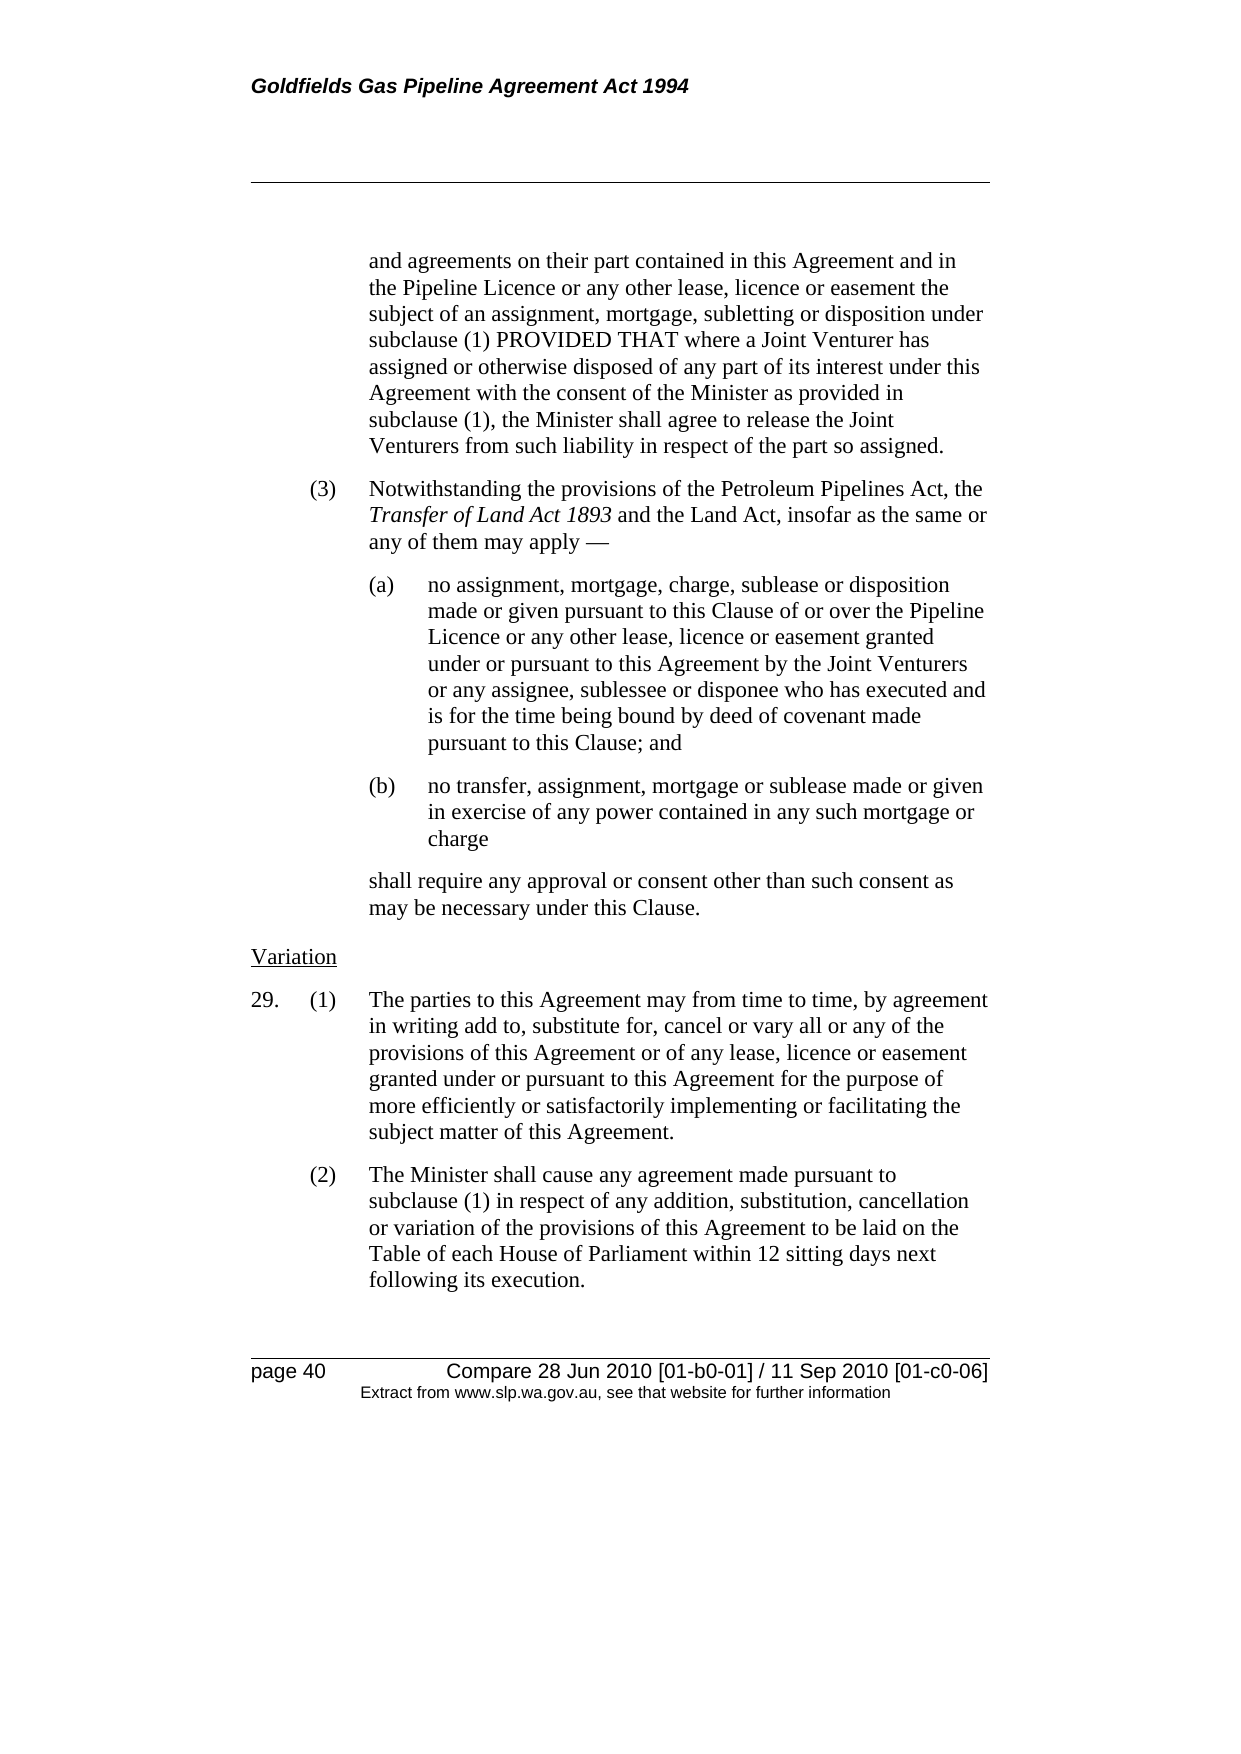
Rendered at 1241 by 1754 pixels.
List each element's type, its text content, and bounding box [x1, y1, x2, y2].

text 29. (1) The parties to this Agreement may from time to time, by agreement in writing add to, substitute for, cancel or vary all or any of the provisions of this Agreement or of any lease, licence or easement granted under or pursuant to this Agreement for the purpose of more efficiently or satisfactorily implementing or facilitating the subject matter of this Agreement. [251, 986, 990, 1144]
text (a) no assignment, mortgage, charge, sublease or disposition made or given pursuant to this Clause of or over the Pipeline Licence or any other lease, licence or easement granted under or pursuant to this Agreement by the Joint Venturers or any assignee, sublessee or disponee who has executed and is for the time being bound by deed of covenant made pursuant to this Clause; and [251, 571, 990, 755]
text shall require any approval or consent other than such consent as may be necessary under this Clause. [251, 868, 990, 920]
text (3) Notwithstanding the provisions of the Petroleum Pipelines Act, the Transfer of Land Act 1893 and the Land Act, insofar as the same or any of them may apply — [251, 475, 990, 554]
text (b) no transfer, assignment, mortgage or sublease made or given in exercise of any power contained in any such mortgage or charge [251, 772, 990, 851]
text (2) The Minister shall cause any agreement made pursuant to subclause (1) in respect of any addition, substitution, cancellation or variation of the provisions of this Agreement to be laid on the Table of each House of Parliament within 12 sitting days next following its execution. [251, 1161, 990, 1293]
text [251, 247, 990, 458]
text Variation [251, 943, 990, 969]
